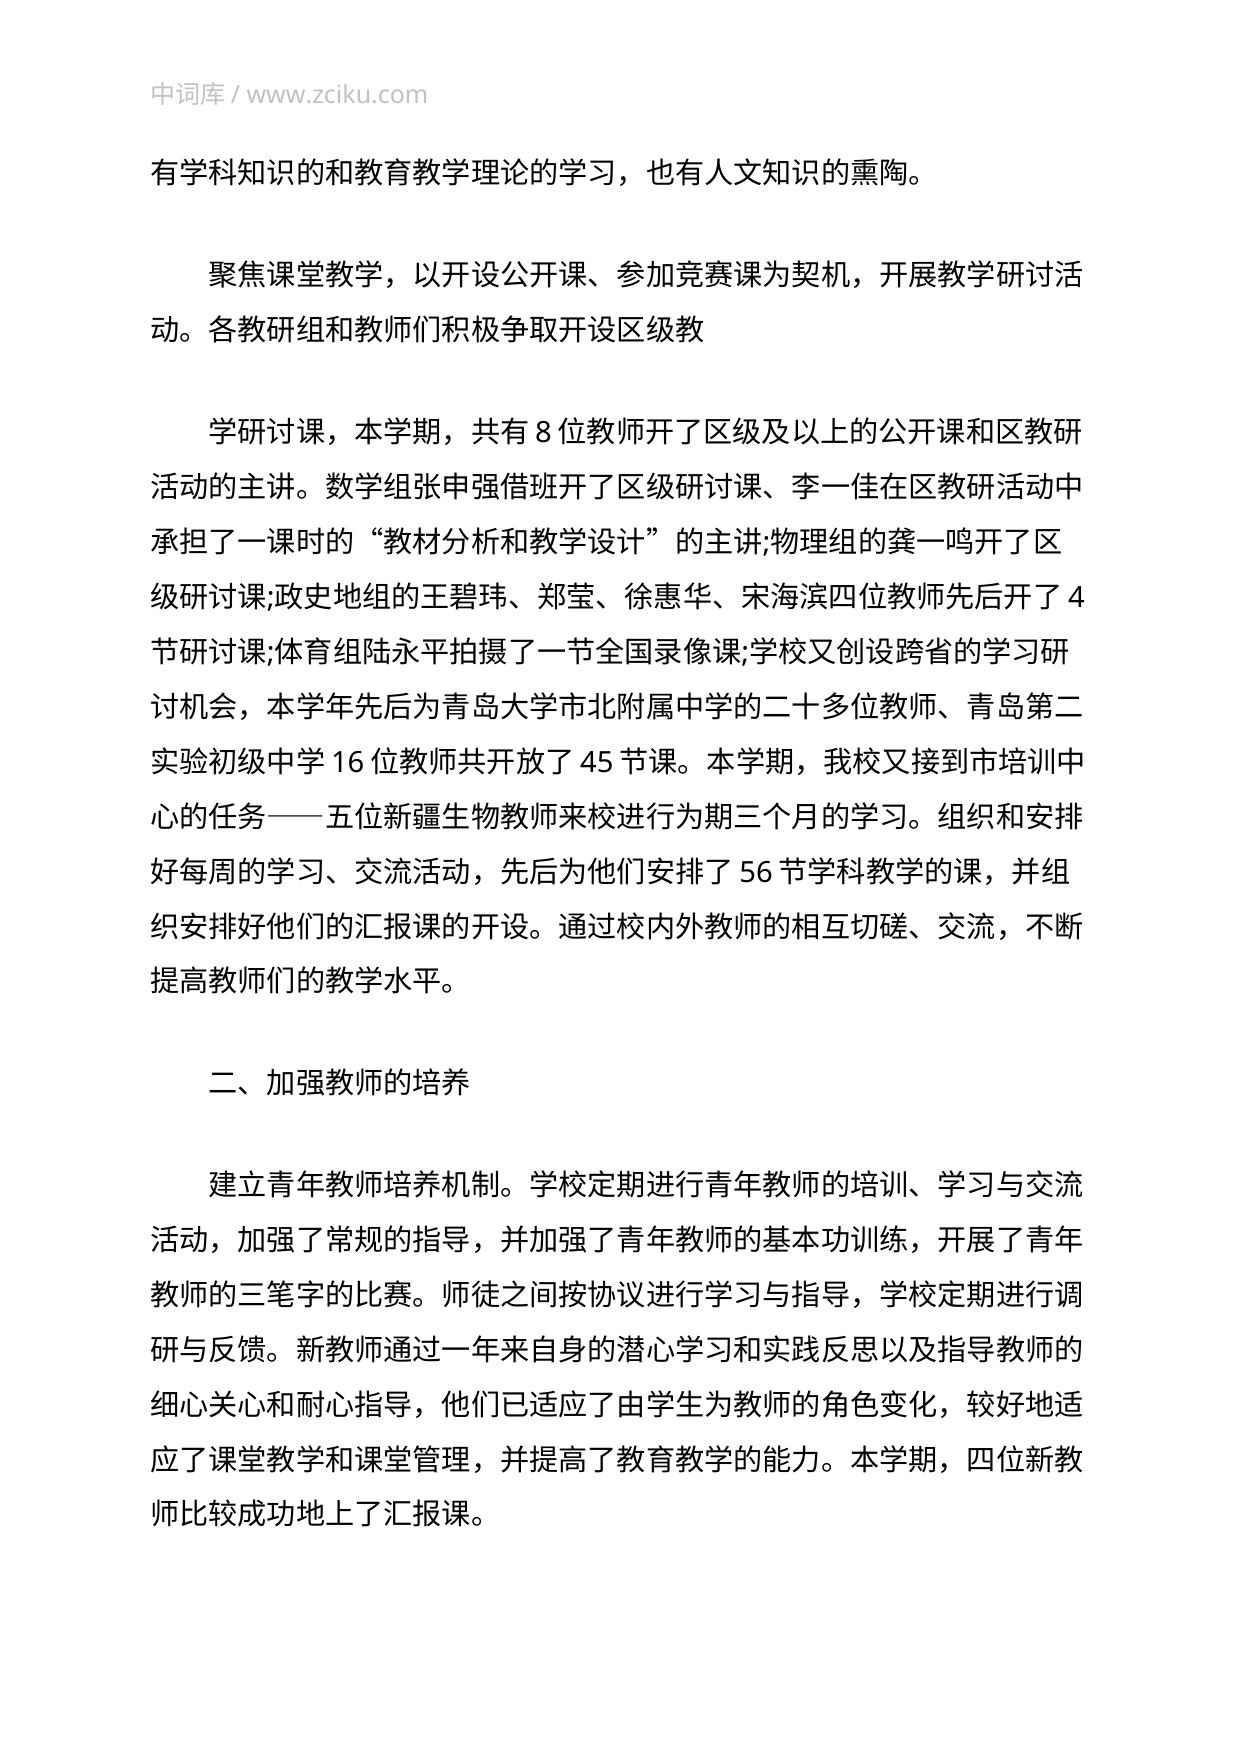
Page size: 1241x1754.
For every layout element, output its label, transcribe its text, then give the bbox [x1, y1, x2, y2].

text 建立青年教师培养机制。学校定期进行青年教师的培训、学习与交流活动，加强了常规的指导，并加强了青年教师的基本功训练，开展了青年教师的三笔字的比赛。师徒之间按协议进行学习与指导，学校定期进行调研与反馈。新教师通过一年来自身的潜心学习和实践反思以及指导教师的细心关心和耐心指导，他们已适应了由学生为教师的角色变化，较好地适应了课堂教学和课堂管理，并提高了教育教学的能力。本学期，四位新教师比较成功地上了汇报课。 [150, 1162, 1090, 1533]
text 聚焦课堂教学，以开设公开课、参加竞赛课为契机，开展教学研讨活动。各教研组和教师们积极争取开设区级教 [150, 252, 1090, 349]
text 二、加强教师的培养 [150, 1060, 1090, 1102]
text 学研讨课，本学期，共有8位教师开了区级及以上的公开课和区教研活动的主讲。数学组张申强借班开了区级研讨课、李一佳在区教研活动中承担了一课时的“教材分析和教学设计”的主讲;物理组的龚一鸣开了区级研讨课;政史地组的王碧玮、郑莹、徐惠华、宋海滨四位教师先后开了4节研讨课;体育组陆永平拍摄了一节全国录像课;学校又创设跨省的学习研讨机会，本学年先后为青岛大学市北附属中学的二十多位教师、青岛第二实验初级中学16位教师共开放了45节课。本学期，我校又接到市培训中心的任务——五位新疆生物教师来校进行为期三个月的学习。组织和安排好每周的学习、交流活动，先后为他们安排了56节学科教学的课，并组织安排好他们的汇报课的开设。通过校内外教师的相互切磋、交流，不断提高教师们的教学水平。 [150, 408, 1090, 1000]
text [150, 150, 1090, 192]
